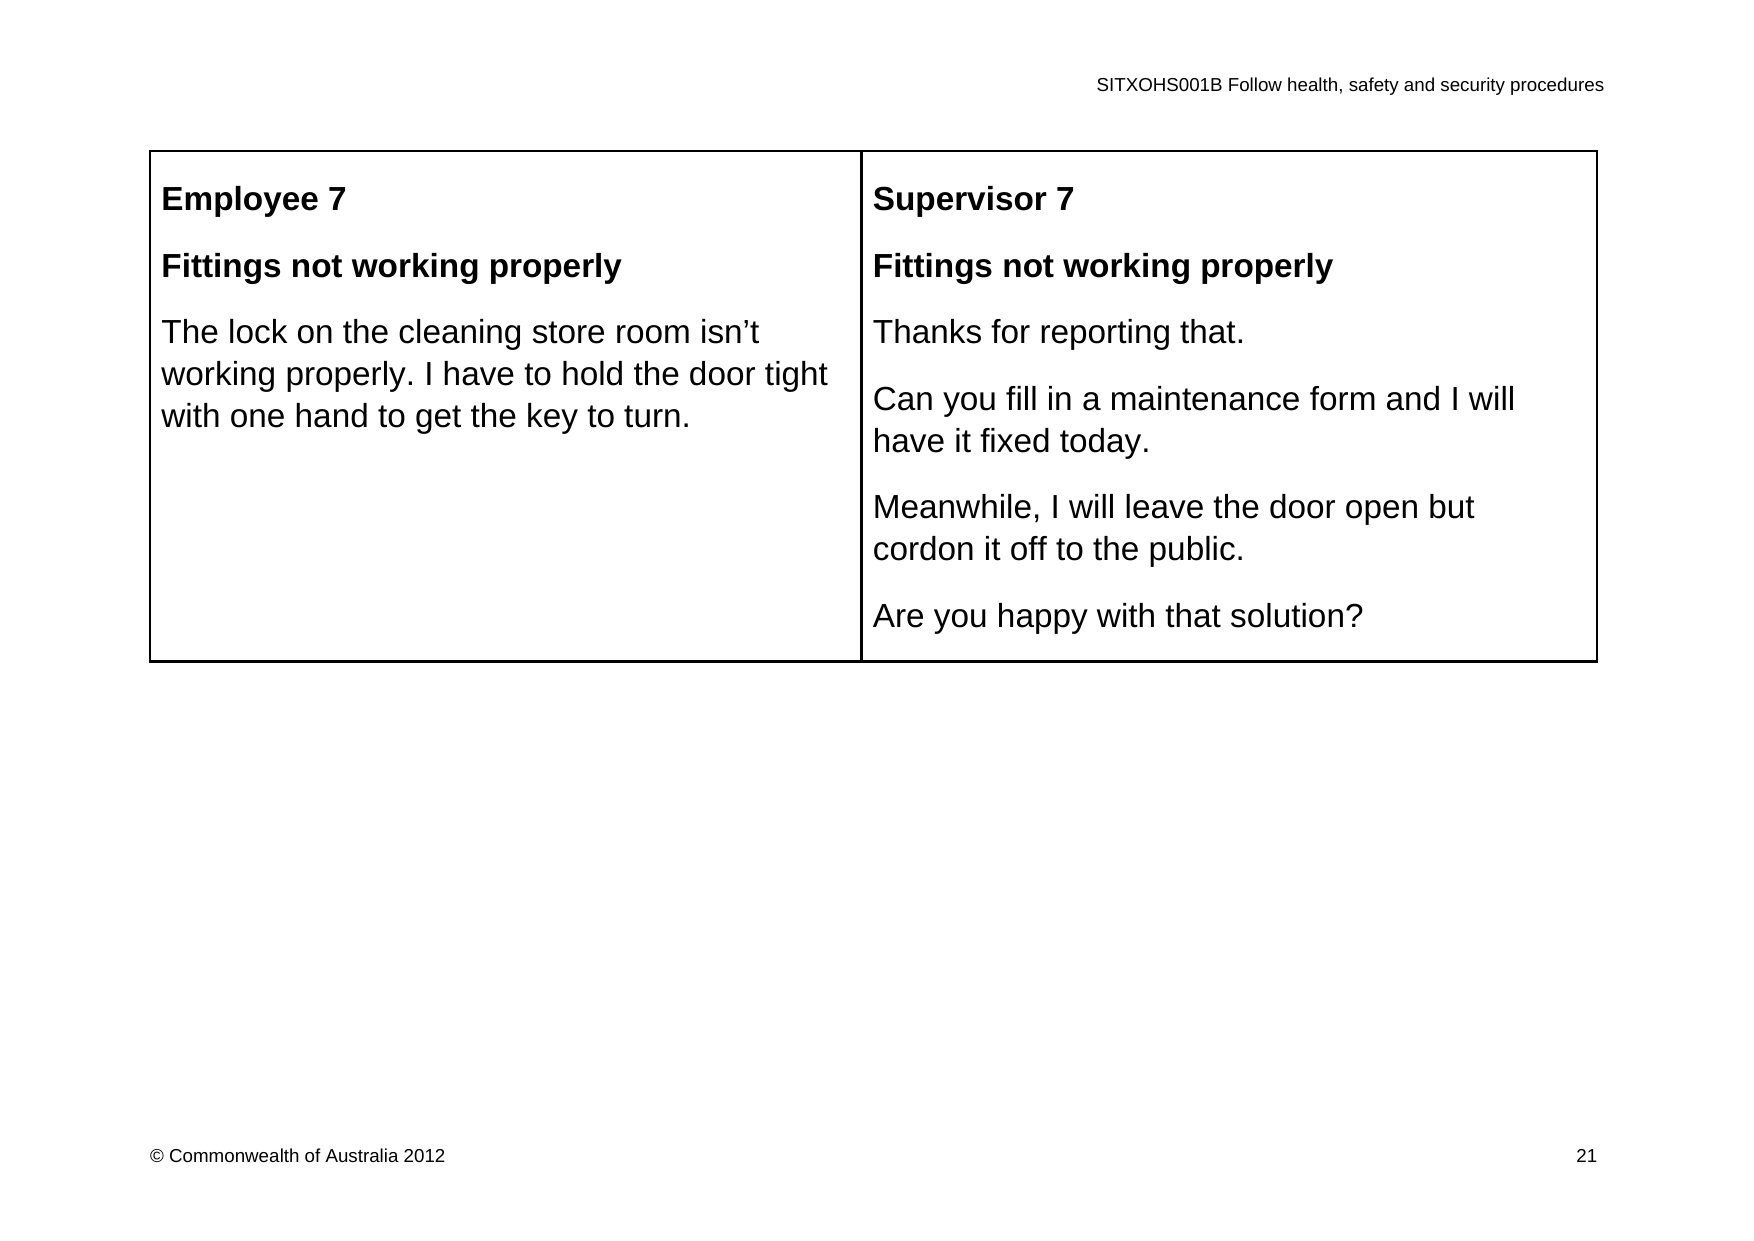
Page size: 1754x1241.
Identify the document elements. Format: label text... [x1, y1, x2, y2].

table_header Supervisor 7 Fittings not working properly Thanks for reporting that. Can you fill in a maintenance form and I will have it fixed today. Meanwhile, I will leave the door open but cordon it off to the public. Are you happy with that solution? [863, 152, 1596, 660]
table_header Employee 7 Fittings not working properly The lock on the cleaning store room isn’t working properly. I have to hold the door tight with one hand to get the key to turn. [151, 152, 860, 660]
